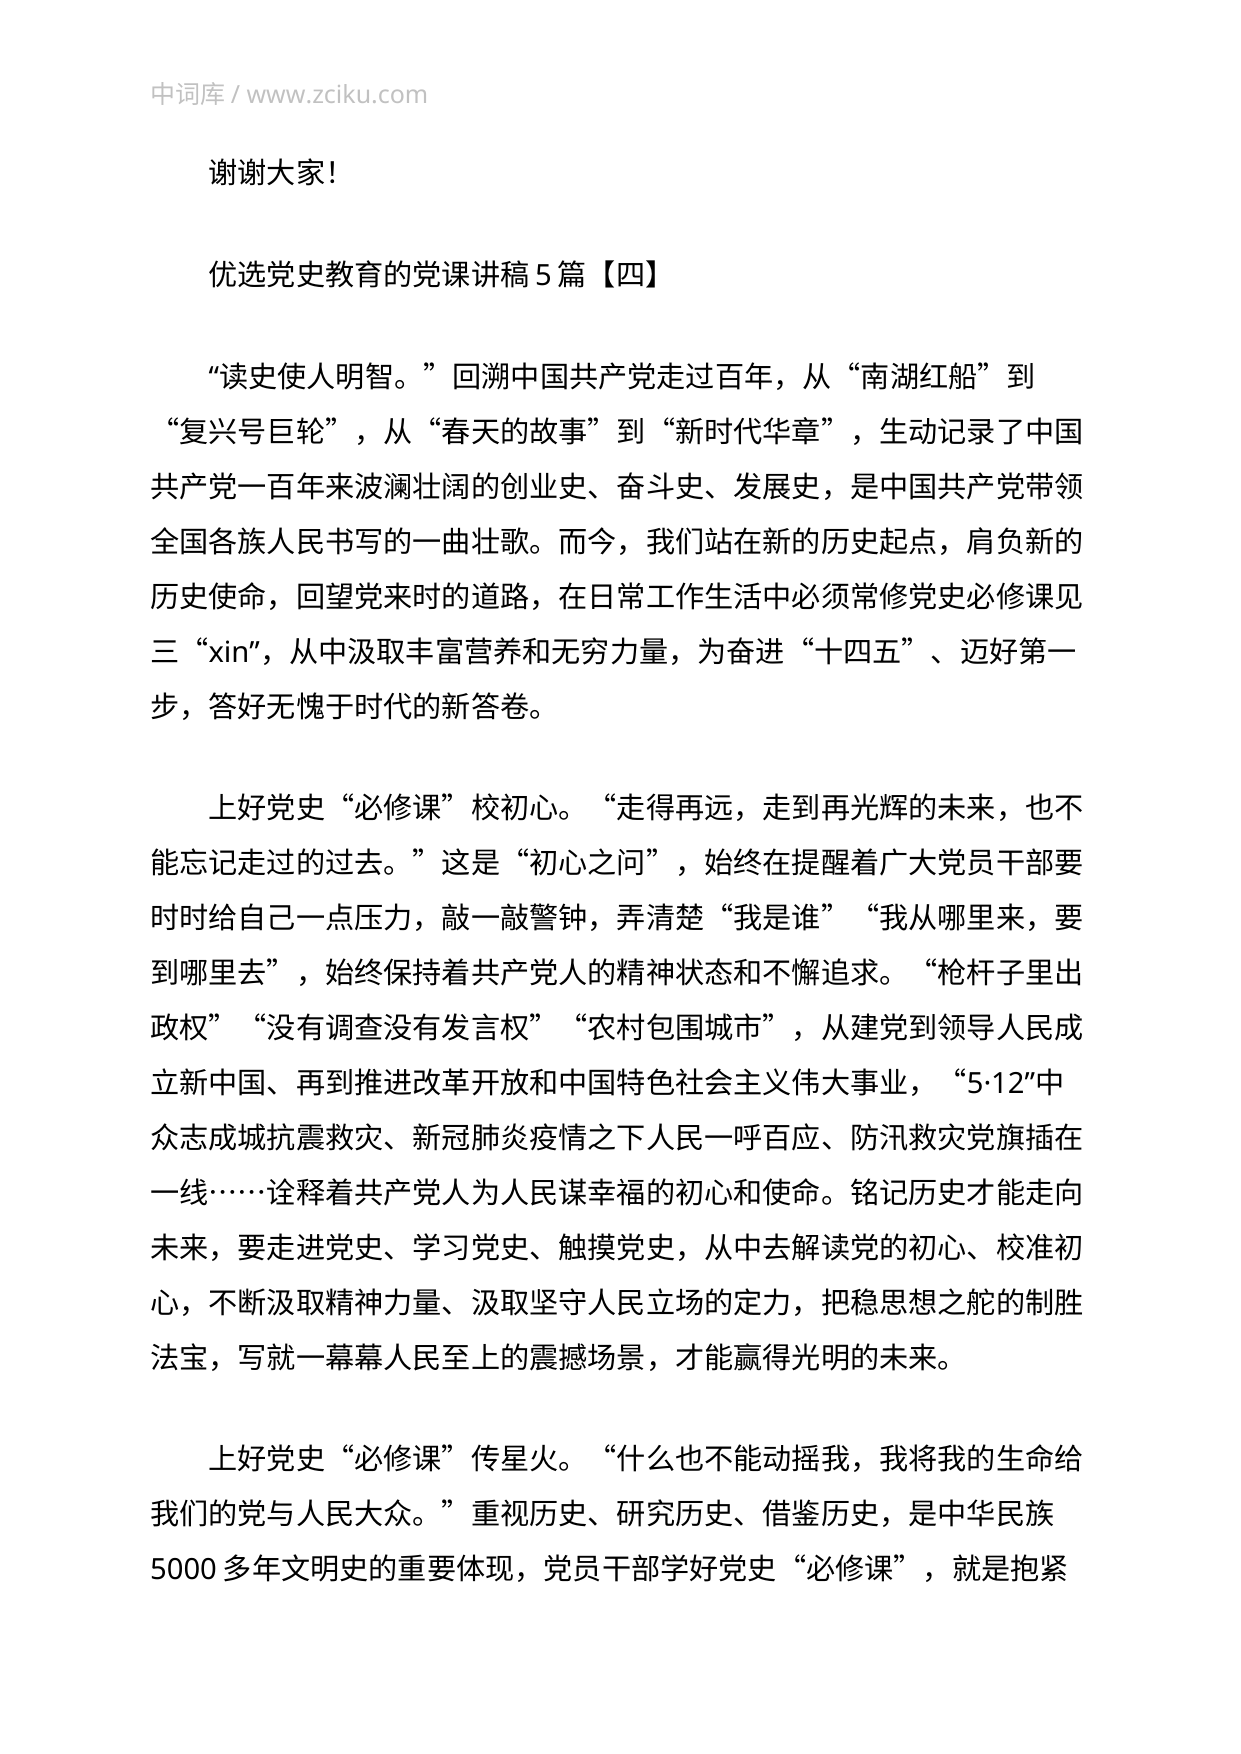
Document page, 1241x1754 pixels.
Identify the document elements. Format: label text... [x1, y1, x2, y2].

text “读史使人明智。”回溯中国共产党走过百年，从“南湖红船”到“复兴号巨轮”，从“春天的故事”到“新时代华章”，生动记录了中国共产党一百年来波澜壮阔的创业史、奋斗史、发展史，是中国共产党带领全国各族人民书写的一曲壮歌。而今，我们站在新的历史起点，肩负新的历史使命，回望党来时的道路，在日常工作生活中必须常修党史必修课见三“xin”，从中汲取丰富营养和无穷力量，为奋进“十四五”、迈好第一步，答好无愧于时代的新答卷。 [150, 354, 1090, 726]
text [150, 1436, 1090, 1588]
text 上好党史“必修课”校初心。“走得再远，走到再光辉的未来，也不能忘记走过的过去。”这是“初心之问”，始终在提醒着广大党员干部要时时给自己一点压力，敲一敲警钟，弄清楚“我是谁”“我从哪里来，要到哪里去”，始终保持着共产党人的精神状态和不懈追求。“枪杆子里出政权”“没有调查没有发言权”“农村包围城市”，从建党到领导人民成立新中国、再到推进改革开放和中国特色社会主义伟大事业，“5·12”中众志成城抗震救灾、新冠肺炎疫情之下人民一呼百应、防汛救灾党旗插在一线……诠释着共产党人为人民谋幸福的初心和使命。铭记历史才能走向未来，要走进党史、学习党史、触摸党史，从中去解读党的初心、校准初心，不断汲取精神力量、汲取坚守人民立场的定力，把稳思想之舵的制胜法宝，写就一幕幕人民至上的震撼场景，才能赢得光明的未来。 [150, 785, 1090, 1376]
text 优选党史教育的党课讲稿5篇【四】 [150, 252, 1090, 294]
text 谢谢大家！ [150, 150, 1090, 192]
